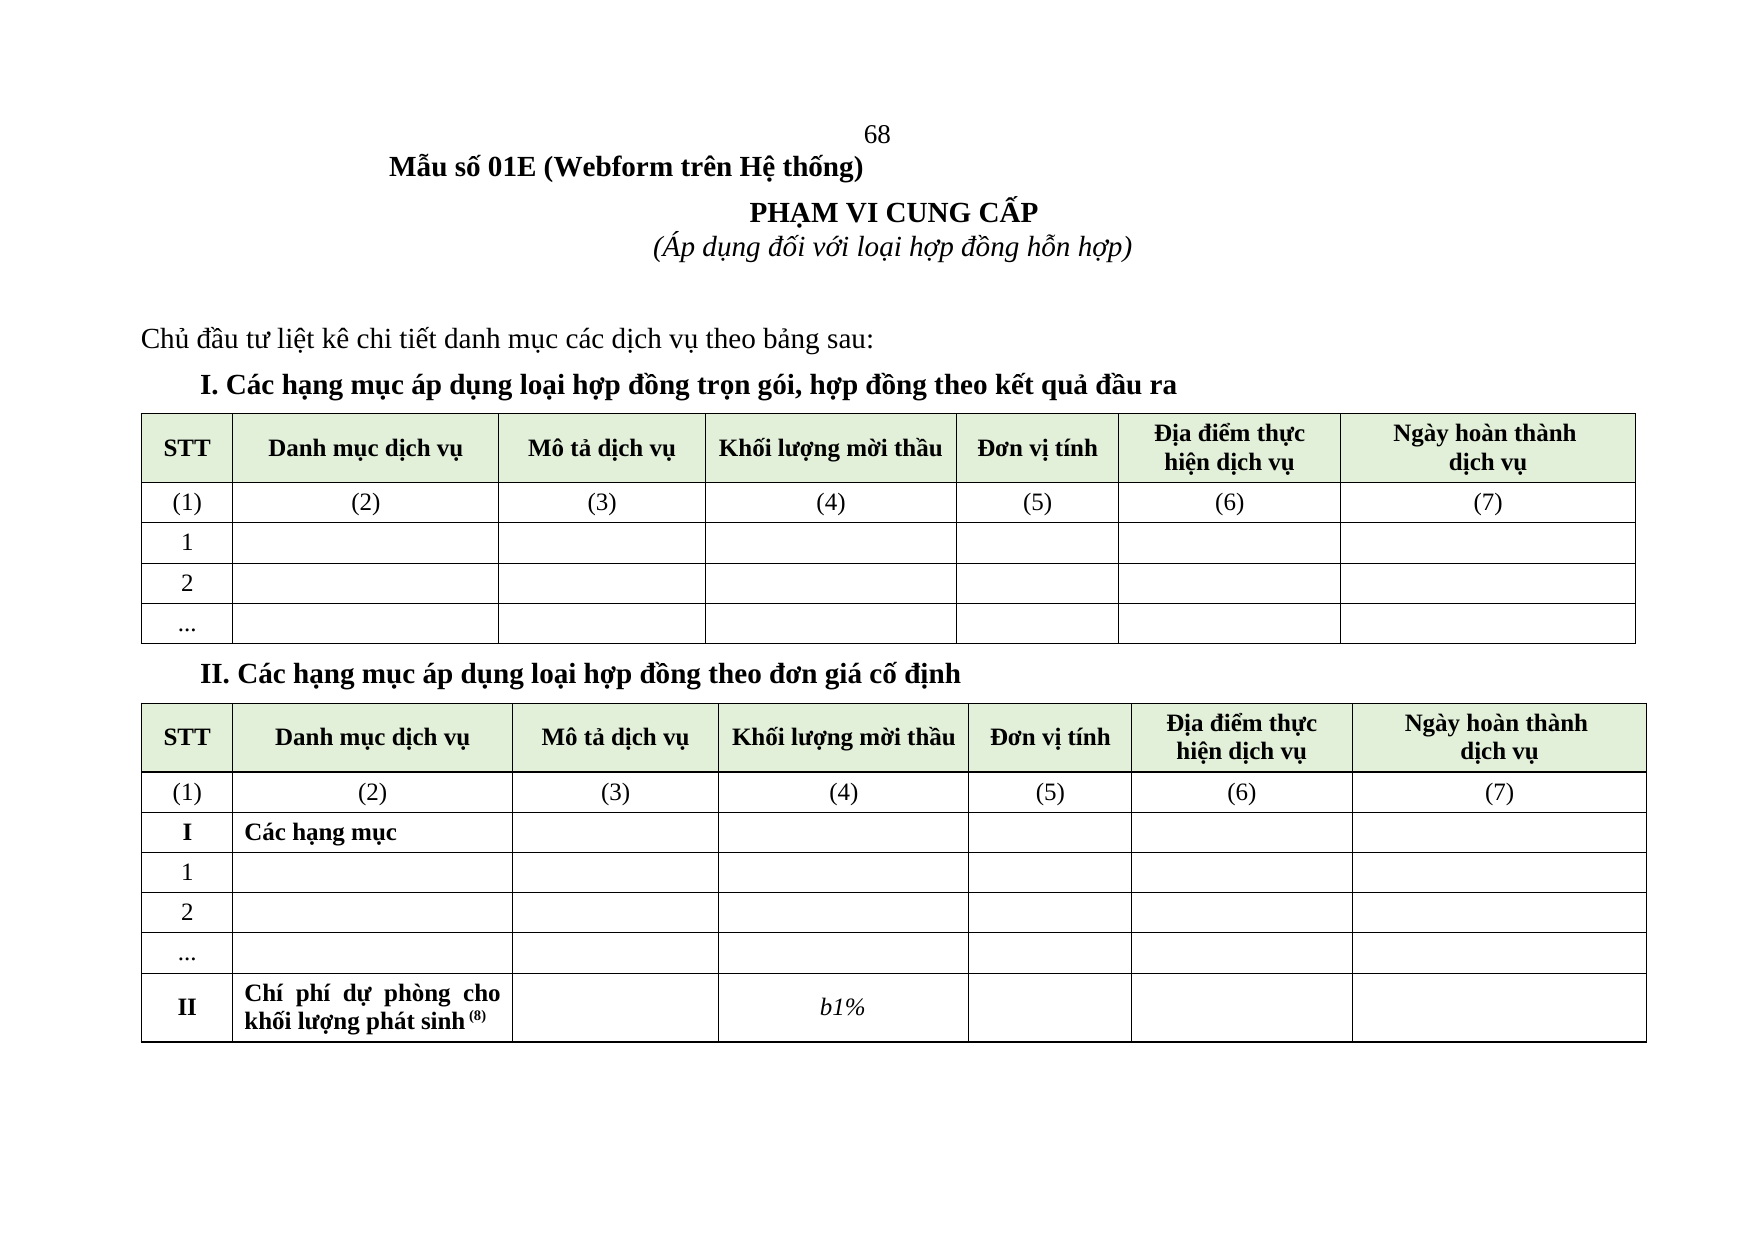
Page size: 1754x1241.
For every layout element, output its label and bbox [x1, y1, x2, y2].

table_header [129, 149, 1658, 1101]
